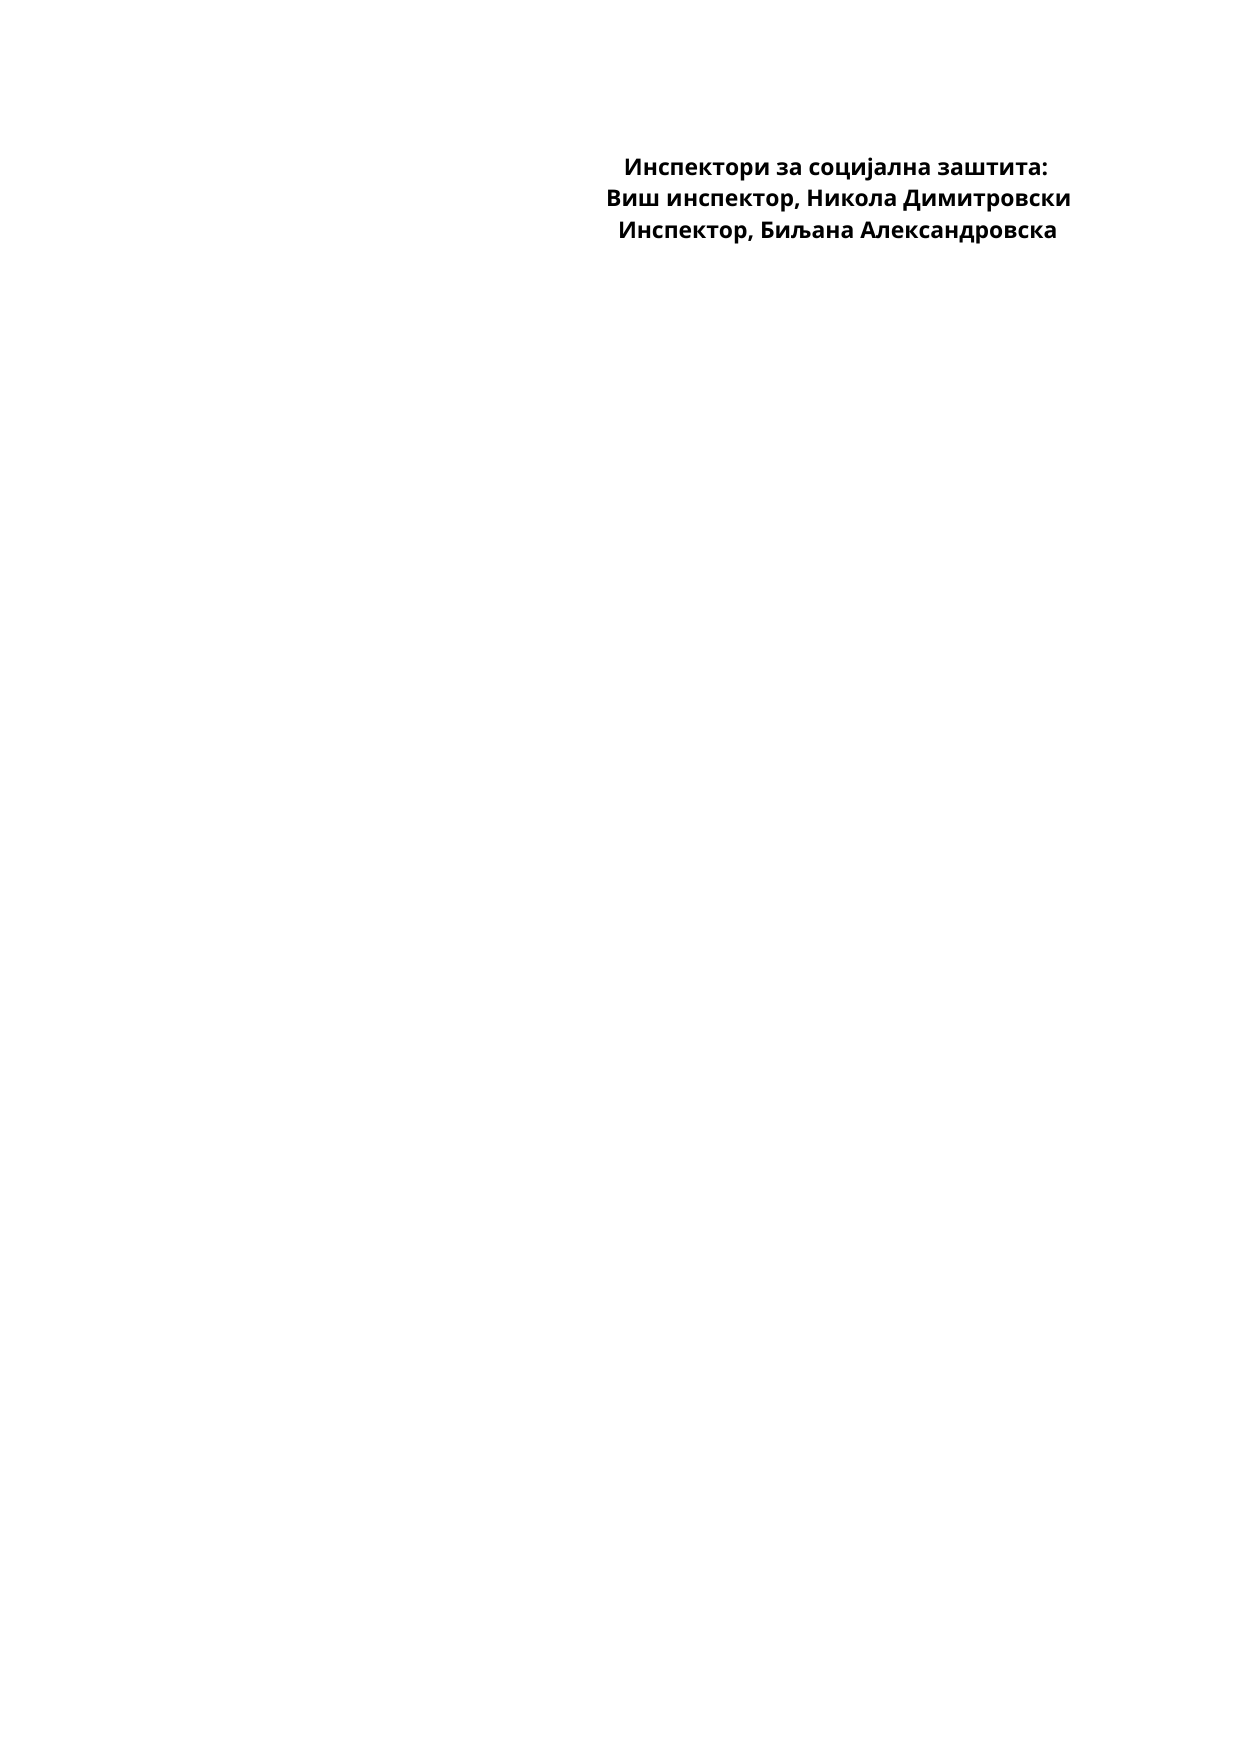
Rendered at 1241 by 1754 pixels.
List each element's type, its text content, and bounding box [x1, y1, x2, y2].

text Инспектор, Биљана Александровска [148, 214, 1092, 245]
text Инспектори за социјална заштита: [148, 151, 1092, 182]
text Виш инспектор, Никола Димитровски [148, 182, 1092, 214]
